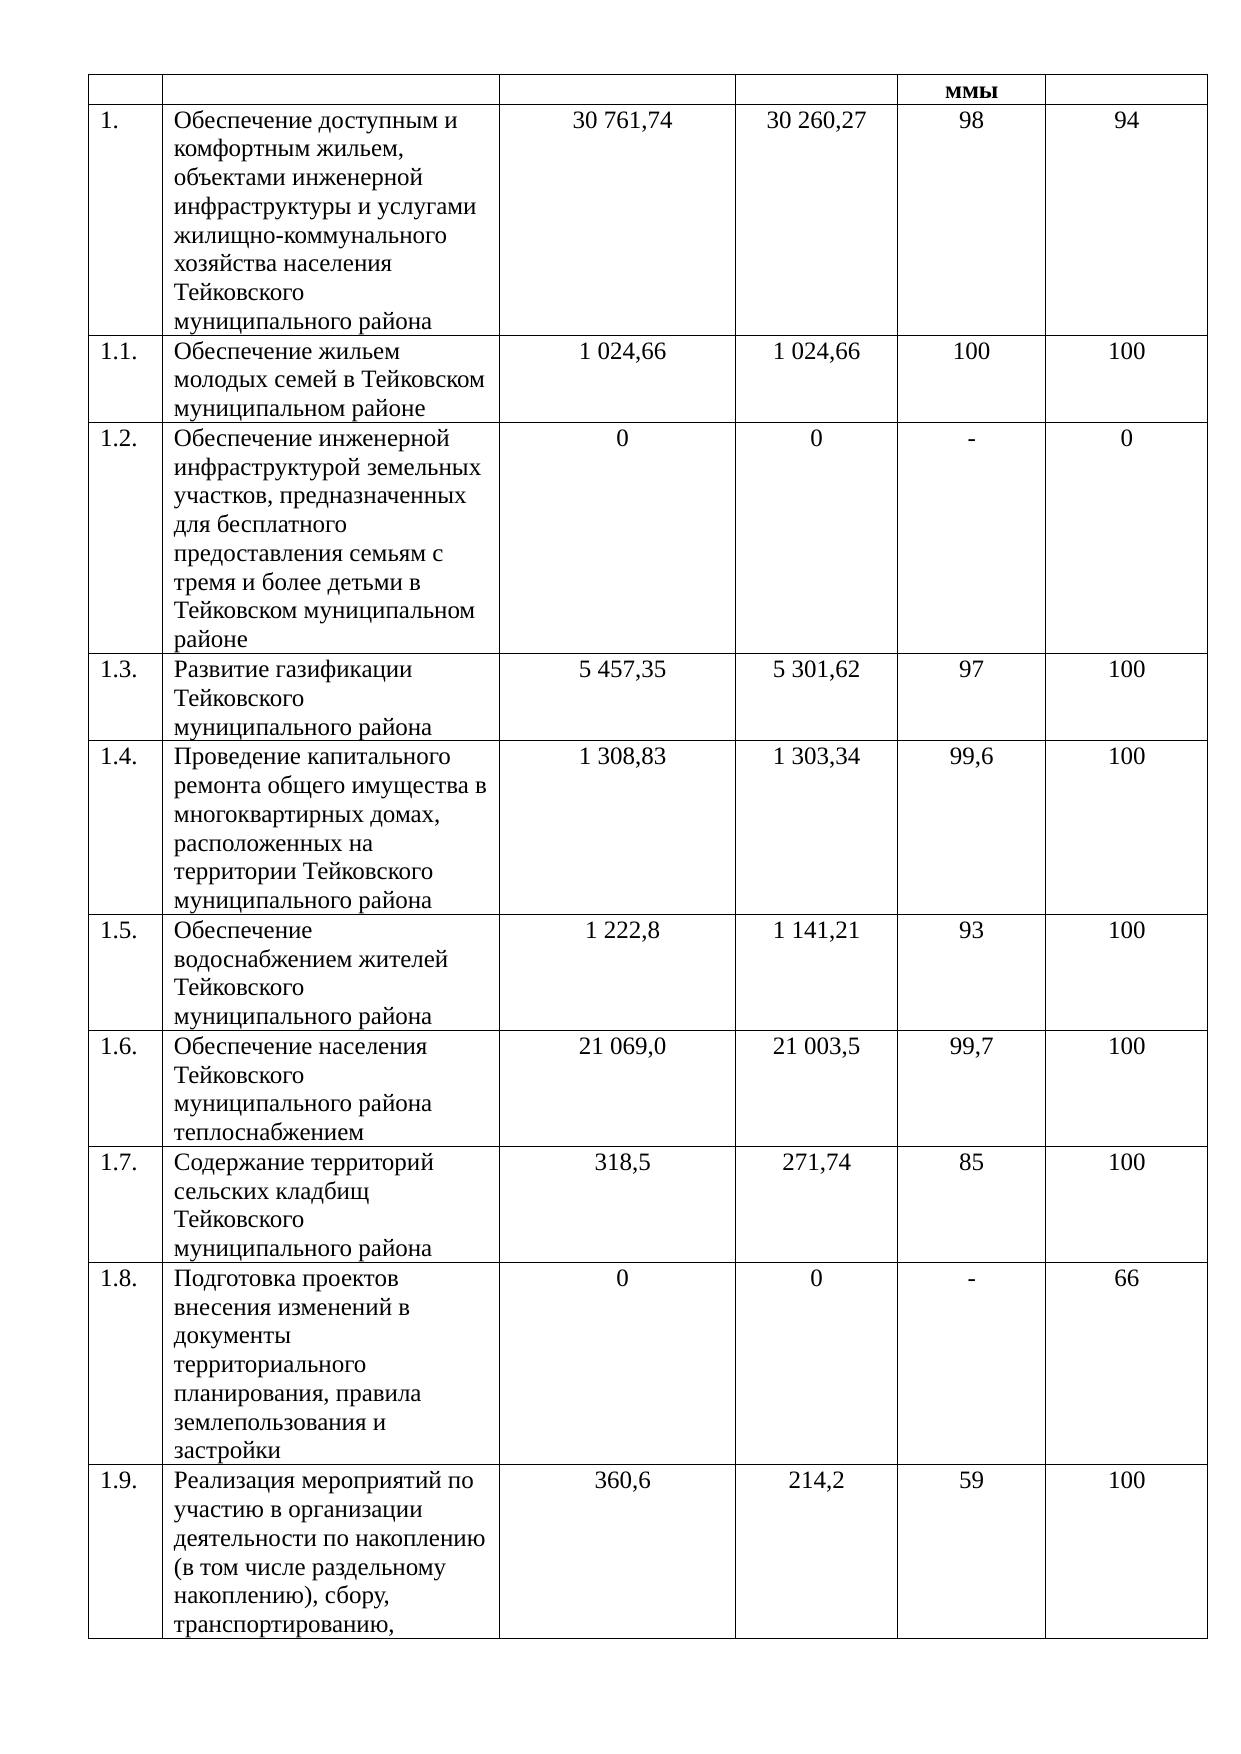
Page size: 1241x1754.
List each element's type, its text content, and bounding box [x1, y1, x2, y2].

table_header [500, 75, 735, 104]
table_cell 66 [1046, 1263, 1207, 1464]
table_cell 100 [1046, 654, 1207, 740]
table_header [163, 75, 499, 104]
table_cell 21 003,5 [736, 1031, 897, 1146]
table_cell Обеспечение инженерной инфраструктурой земельных участков, предназначенных для бесплатного предоставления семьям с тремя и более детьми в Тейковском муниципальном районе [163, 423, 499, 653]
table_cell 1.8. [89, 1263, 162, 1464]
table_cell 1.4. [89, 741, 162, 914]
table_cell 1.6. [89, 1031, 162, 1146]
table_cell 271,74 [736, 1147, 897, 1262]
table_cell 99,7 [898, 1031, 1045, 1146]
table_cell 100 [1046, 1465, 1207, 1638]
table_cell 5 457,35 [500, 654, 735, 740]
table_cell 98 [898, 105, 1045, 335]
table_cell Обеспечение населения Тейковского муниципального района теплоснабжением [163, 1031, 499, 1146]
table_cell 100 [898, 336, 1045, 422]
table_cell 1 222,8 [500, 915, 735, 1030]
table_cell 5 301,62 [736, 654, 897, 740]
table_cell 318,5 [500, 1147, 735, 1262]
table_cell 30 260,27 [736, 105, 897, 335]
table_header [736, 75, 897, 104]
table_cell 1 141,21 [736, 915, 897, 1030]
table_cell 0 [500, 1263, 735, 1464]
table_header № [89, 75, 162, 104]
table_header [1046, 75, 1207, 104]
table_cell 1.1. [89, 336, 162, 422]
table_cell 100 [1046, 1031, 1207, 1146]
table_cell 100 [1046, 915, 1207, 1030]
table_cell - [898, 423, 1045, 653]
table_cell 1. [89, 105, 162, 335]
table_cell 97 [898, 654, 1045, 740]
table_cell 94 [1046, 105, 1207, 335]
table_cell 21 069,0 [500, 1031, 735, 1146]
table_cell 1 303,34 [736, 741, 897, 914]
table_cell 1 308,83 [500, 741, 735, 914]
table_cell 1.5. [89, 915, 162, 1030]
table_cell 93 [898, 915, 1045, 1030]
table_cell 59 [898, 1465, 1045, 1638]
table_cell 1.2. [89, 423, 162, 653]
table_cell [163, 1465, 499, 1638]
table_cell Обеспечение жильем молодых семей в Тейковском муниципальном районе [163, 336, 499, 422]
table_cell - [898, 1263, 1045, 1464]
table_cell 0 [736, 423, 897, 653]
table_cell Подготовка проектов внесения изменений в документы территориального планирования, правила землепользования и застройки [163, 1263, 499, 1464]
table_cell 100 [1046, 336, 1207, 422]
table_cell 214,2 [736, 1465, 897, 1638]
table_cell Содержание территорий сельских кладбищ Тейковского муниципального района [163, 1147, 499, 1262]
table_cell 0 [1046, 423, 1207, 653]
table_cell 100 [1046, 741, 1207, 914]
table_cell 100 [1046, 1147, 1207, 1262]
table_cell 99,6 [898, 741, 1045, 914]
table_cell Обеспечение водоснабжением жителей Тейковского муниципального района [163, 915, 499, 1030]
table_cell 85 [898, 1147, 1045, 1262]
table_cell 1.7. [89, 1147, 162, 1262]
table_cell Развитие газификации Тейковского муниципального района [163, 654, 499, 740]
table_cell Обеспечение доступным и комфортным жильем, объектами инженерной инфраструктуры и услугами жилищно-коммунального хозяйства населения Тейковского муниципального района [163, 105, 499, 335]
table_cell 1.3. [89, 654, 162, 740]
table_cell 1 024,66 [500, 336, 735, 422]
table_cell 30 761,74 [500, 105, 735, 335]
table_cell 1.9. [89, 1465, 162, 1638]
table_cell 360,6 [500, 1465, 735, 1638]
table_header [898, 75, 1045, 104]
table_cell 0 [736, 1263, 897, 1464]
table_cell Проведение капитального ремонта общего имущества в многоквартирных домах, расположенных на территории Тейковского муниципального района [163, 741, 499, 914]
table_cell 0 [500, 423, 735, 653]
table_cell 1 024,66 [736, 336, 897, 422]
